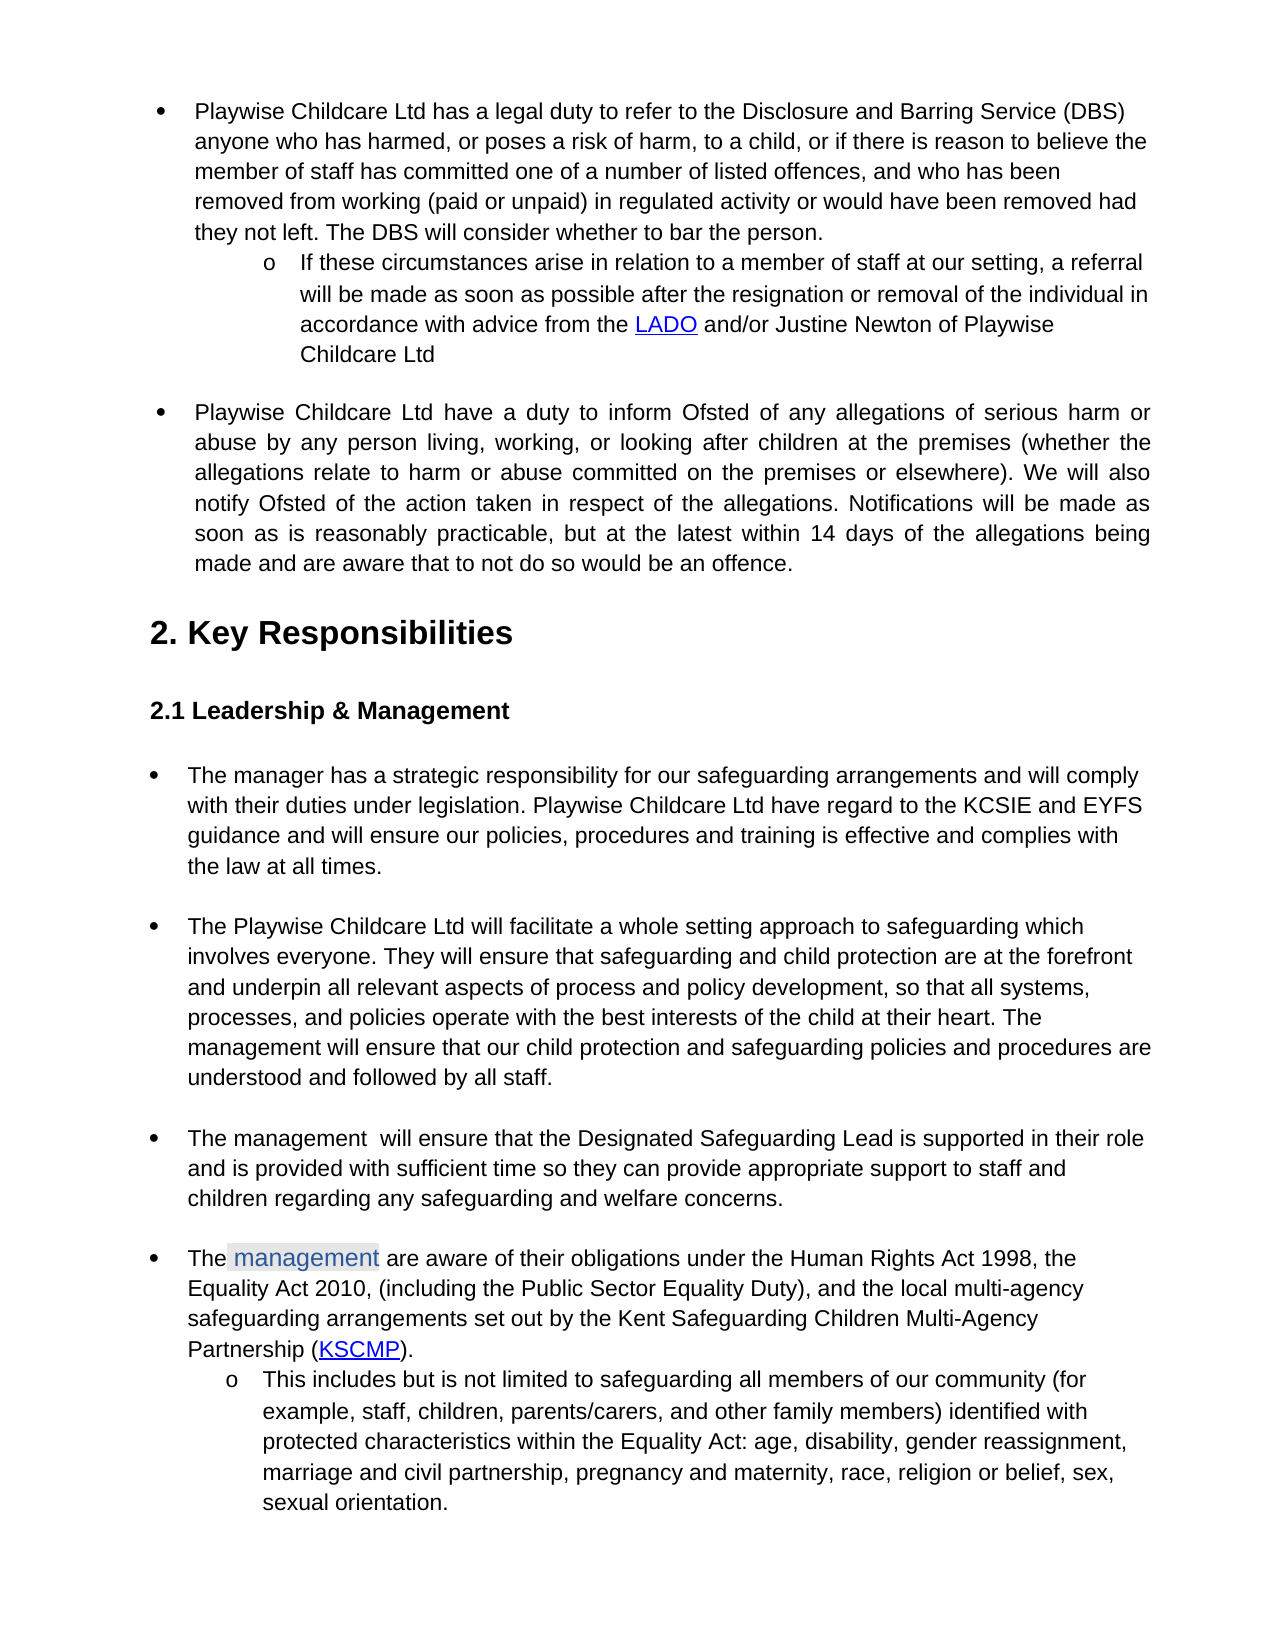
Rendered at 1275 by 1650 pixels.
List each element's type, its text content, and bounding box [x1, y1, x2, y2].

list The Playwise Childcare Ltd will facilitate a whole setting approach to safeguarding which involves everyone. They will ensure that safeguarding and child protection are at the forefront and underpin all relevant aspects of process and policy development, so that all systems, processes, and policies operate with the best interests of the child at their heart. The management will ensure that our child protection and safeguarding policies and procedures are understood and followed by all staff. [150, 913, 1152, 1090]
list This includes but is not limited to safeguarding all members of our community (for example, staff, children, parents/carers, and other family members) identified with protected characteristics within the Equality Act: age, disability, gender reassignment, marriage and civil partnership, pregnancy and maternity, race, religion or belief, sex, sexual orientation. [225, 1366, 1152, 1515]
subtitle Key Responsibilities [150, 613, 1152, 652]
list Playwise Childcare Ltd has a legal duty to refer to the Disclosure and Barring Service (DBS) anyone who has harmed, or poses a risk of harm, to a child, or if there is reason to believe the member of staff has committed one of a number of listed offences, and who has been removed from working (paid or unpaid) in regulated activity or would have been removed had they not left. The DBS will consider whether to bar the person. [157, 98, 1152, 245]
list Playwise Childcare Ltd have a duty to inform Ofsted of any allegations of serious harm or abuse by any person living, working, or looking after children at the premises (whether the allegations relate to harm or abuse committed on the premises or elsewhere). We will also notify Ofsted of the action taken in respect of the allegations. Notifications will be made as soon as is reasonably practicable, but at the latest within 14 days of the allegations being made and are aware that to not do so would be an offence. [157, 399, 1152, 576]
subtitle 2.1 Leadership & Management [150, 696, 1152, 725]
list The manager has a strategic responsibility for our safeguarding arrangements and will comply with their duties under legislation. Playwise Childcare Ltd have regard to the KCSIE and EYFS guidance and will ensure our policies, procedures and training is effective and complies with the law at all times. [150, 762, 1152, 879]
list If these circumstances arise in relation to a member of staff at our setting, a referral will be made as soon as possible after the resignation or removal of the individual in accordance with advice from the LADO and/or Justine Newton of Playwise Childcare Ltd [262, 249, 1152, 368]
list The management will ensure that the Designated Safeguarding Lead is supported in their role and is provided with sufficient time so they can provide appropriate support to staff and children regarding any safeguarding and welfare concerns. [150, 1124, 1152, 1211]
list The management are aware of their obligations under the Human Rights Act 1998, the Equality Act 2010, (including the Public Sector Equality Duty), and the local multi-agency safeguarding arrangements set out by the Kent Safeguarding Children Multi-Agency Partnership (KSCMP). [150, 1243, 1152, 1362]
